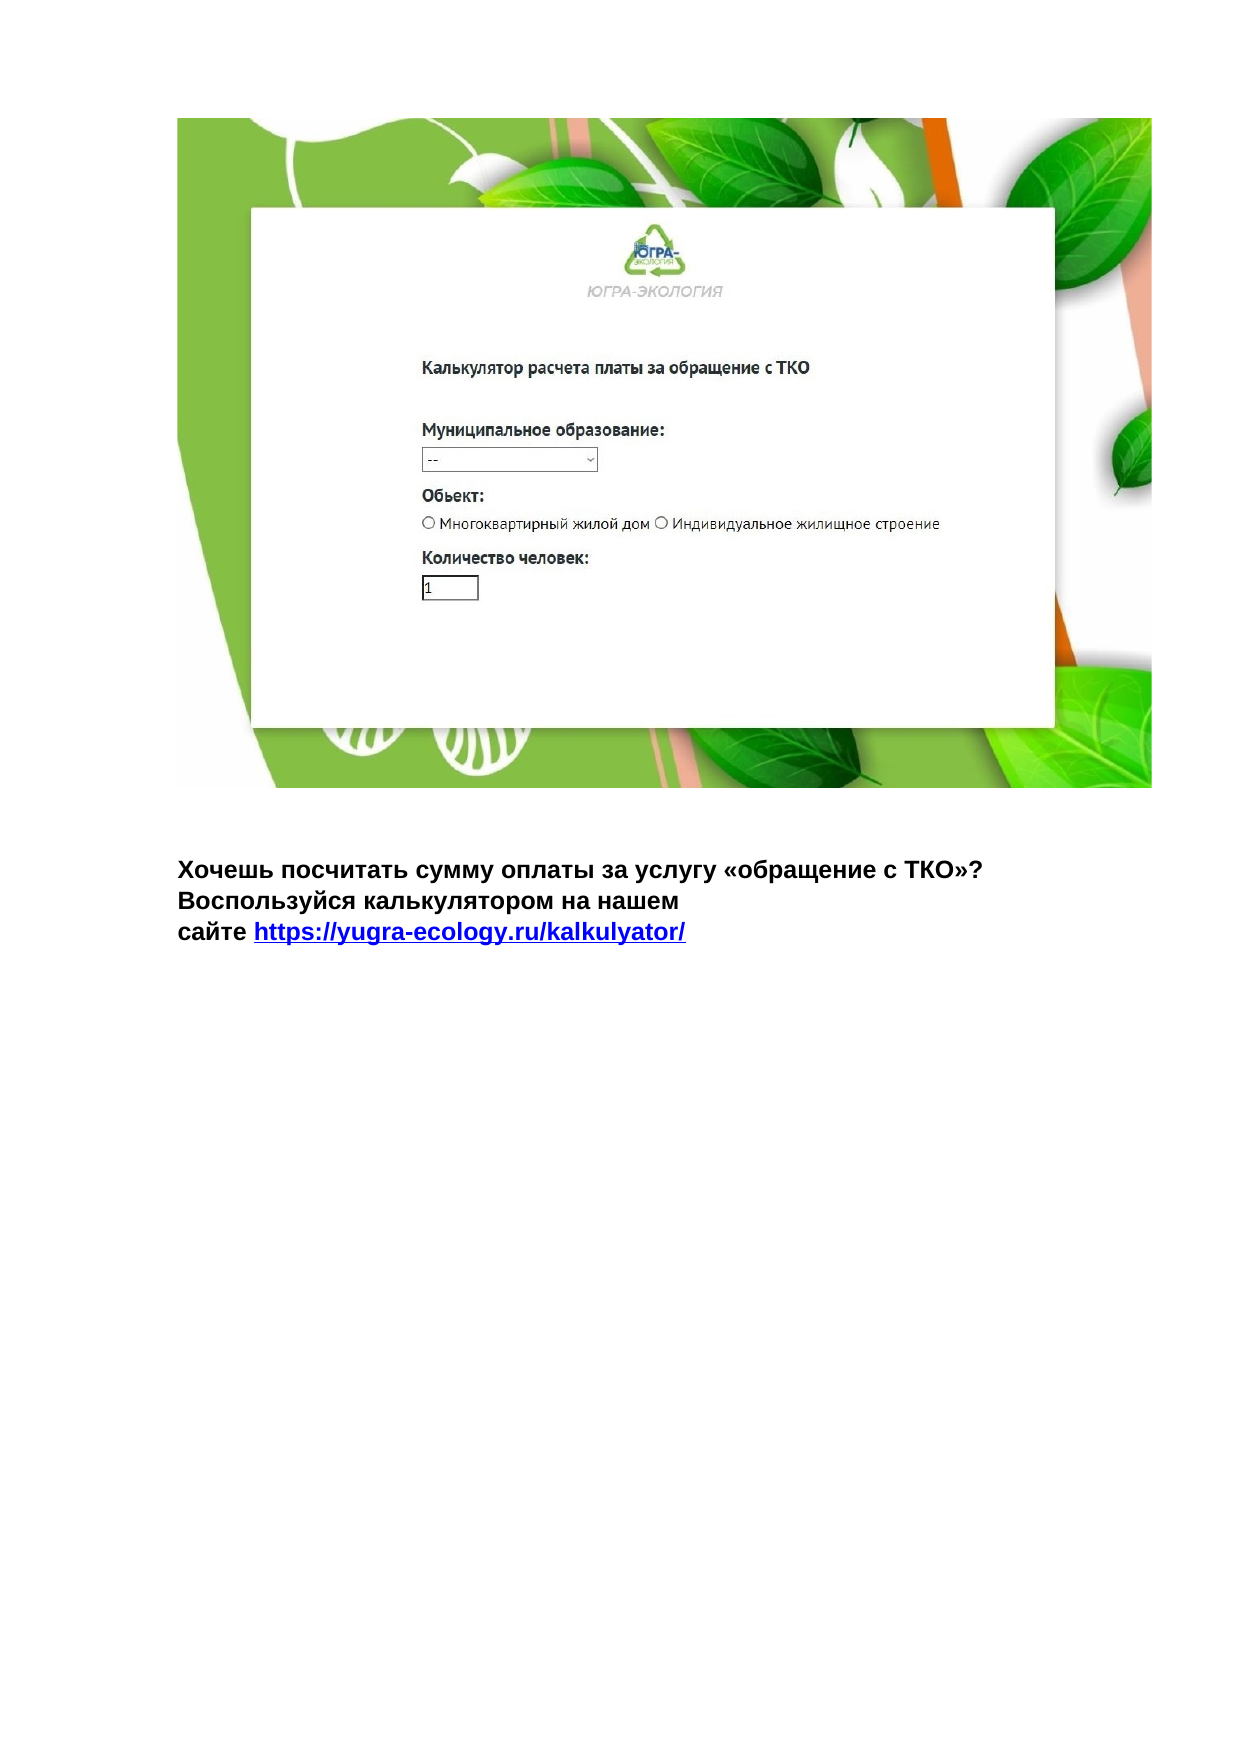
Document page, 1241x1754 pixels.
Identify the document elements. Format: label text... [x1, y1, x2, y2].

text Хочешь посчитать сумму оплаты за услугу «обращение с ТКО»? Воспользуйся калькулятором на нашем сайте https://yugra-ecology.ru/kalkulyator/ [177, 854, 1152, 945]
picture [177, 118, 1152, 788]
